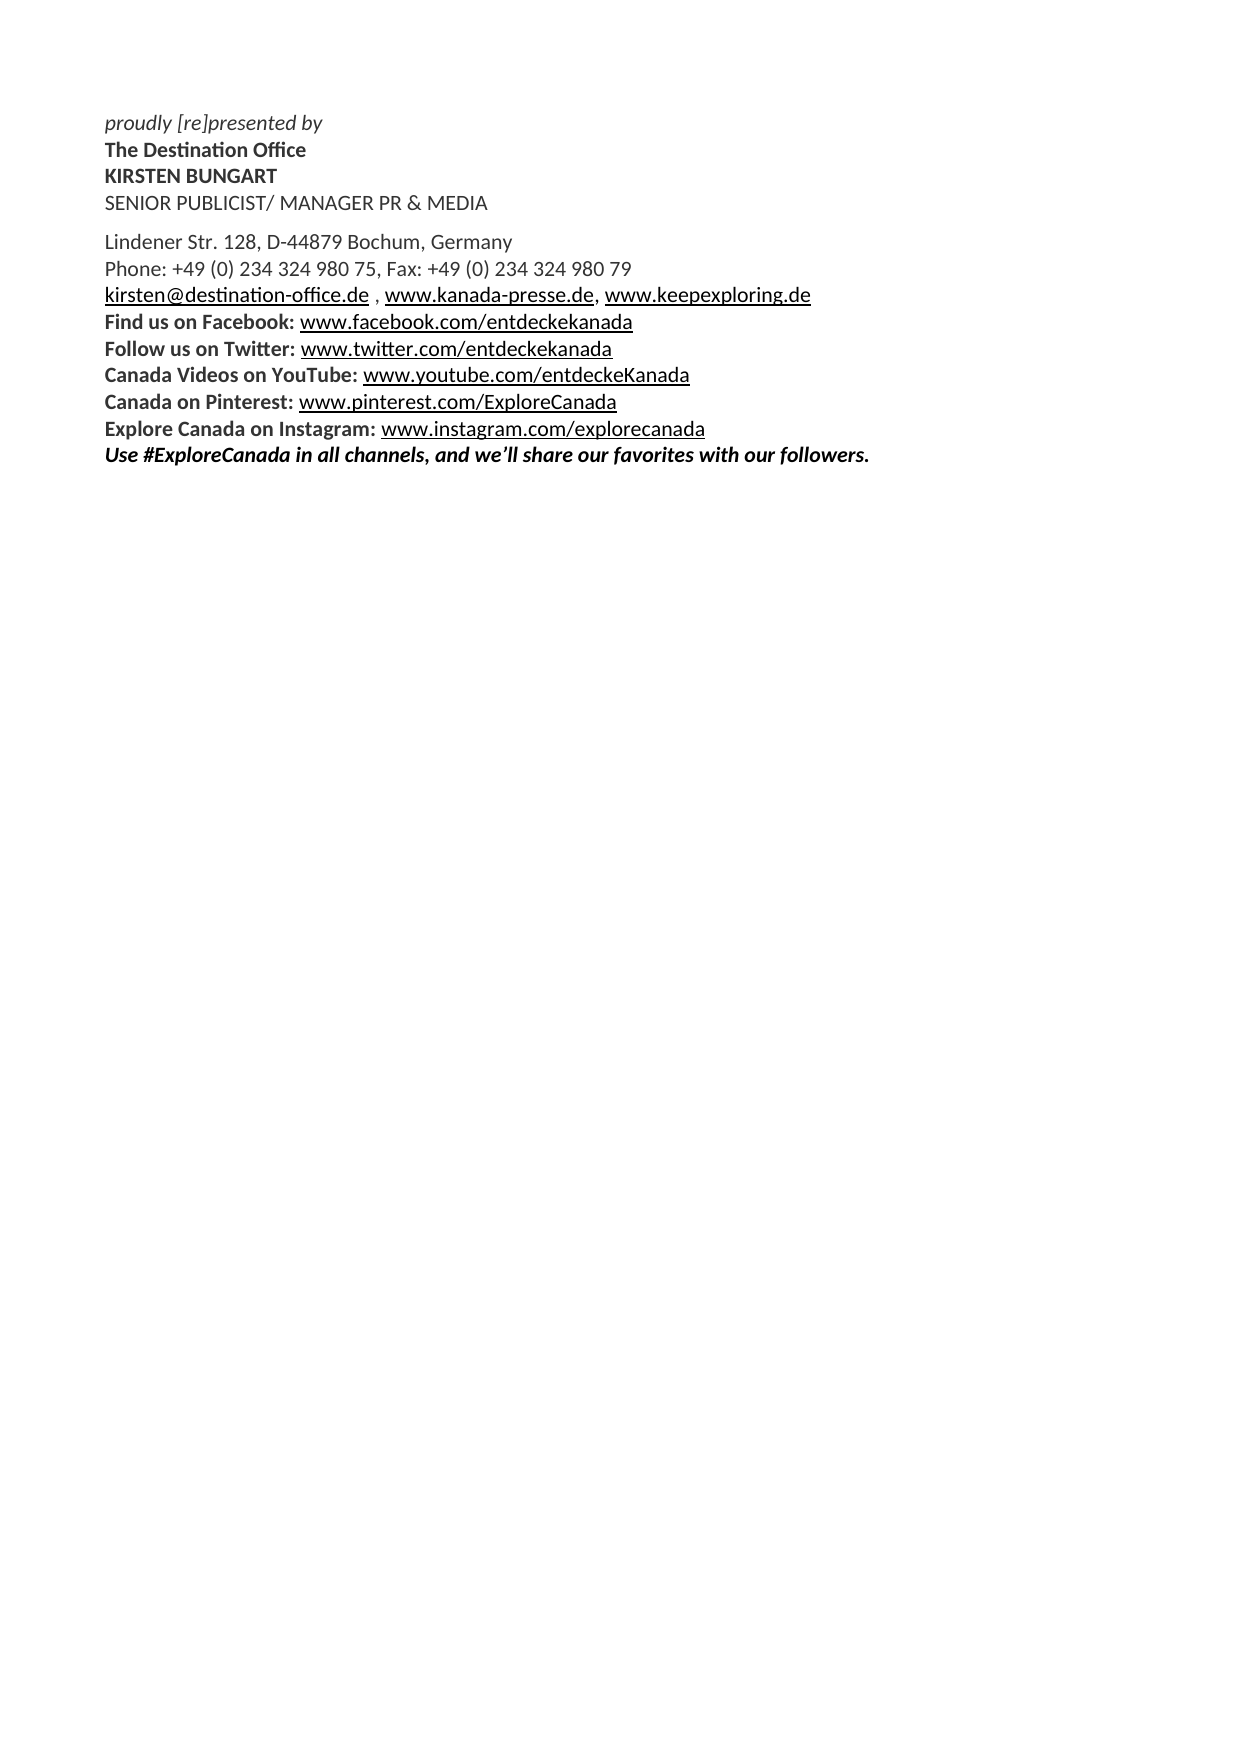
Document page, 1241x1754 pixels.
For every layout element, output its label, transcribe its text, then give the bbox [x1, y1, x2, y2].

text proudly [re]presented by [104, 109, 1139, 136]
text Explore Canada on Instagram: www.instagram.com/explorecanada [104, 415, 1139, 442]
text Use #ExploreCanada in all channels, and we’ll share our favorites with our followers. [104, 442, 1139, 468]
text Find us on Facebook: www.facebook.com/entdeckekanada [104, 308, 1139, 335]
text Follow us on Twitter: www.twitter.com/entdeckekanada [104, 335, 1139, 362]
text SENIOR PUBLICIST/ MANAGER PR & MEDIA [104, 189, 1139, 216]
text KIRSTEN BUNGART [104, 162, 1139, 189]
text kirsten@destination-office.de , www.kanada-presse.de, www.keepexploring.de [104, 282, 1139, 308]
text Phone: +49 (0) 234 324 980 75, Fax: +49 (0) 234 324 980 79 [104, 255, 1139, 282]
text Canada on Pinterest: www.pinterest.com/ExploreCanada [104, 388, 1139, 415]
text The Destination Office [104, 136, 1139, 162]
text Canada Videos on YouTube: www.youtube.com/entdeckeKanada [104, 362, 1139, 388]
text Lindener Str. 128, D-44879 Bochum, Germany [104, 228, 1139, 255]
